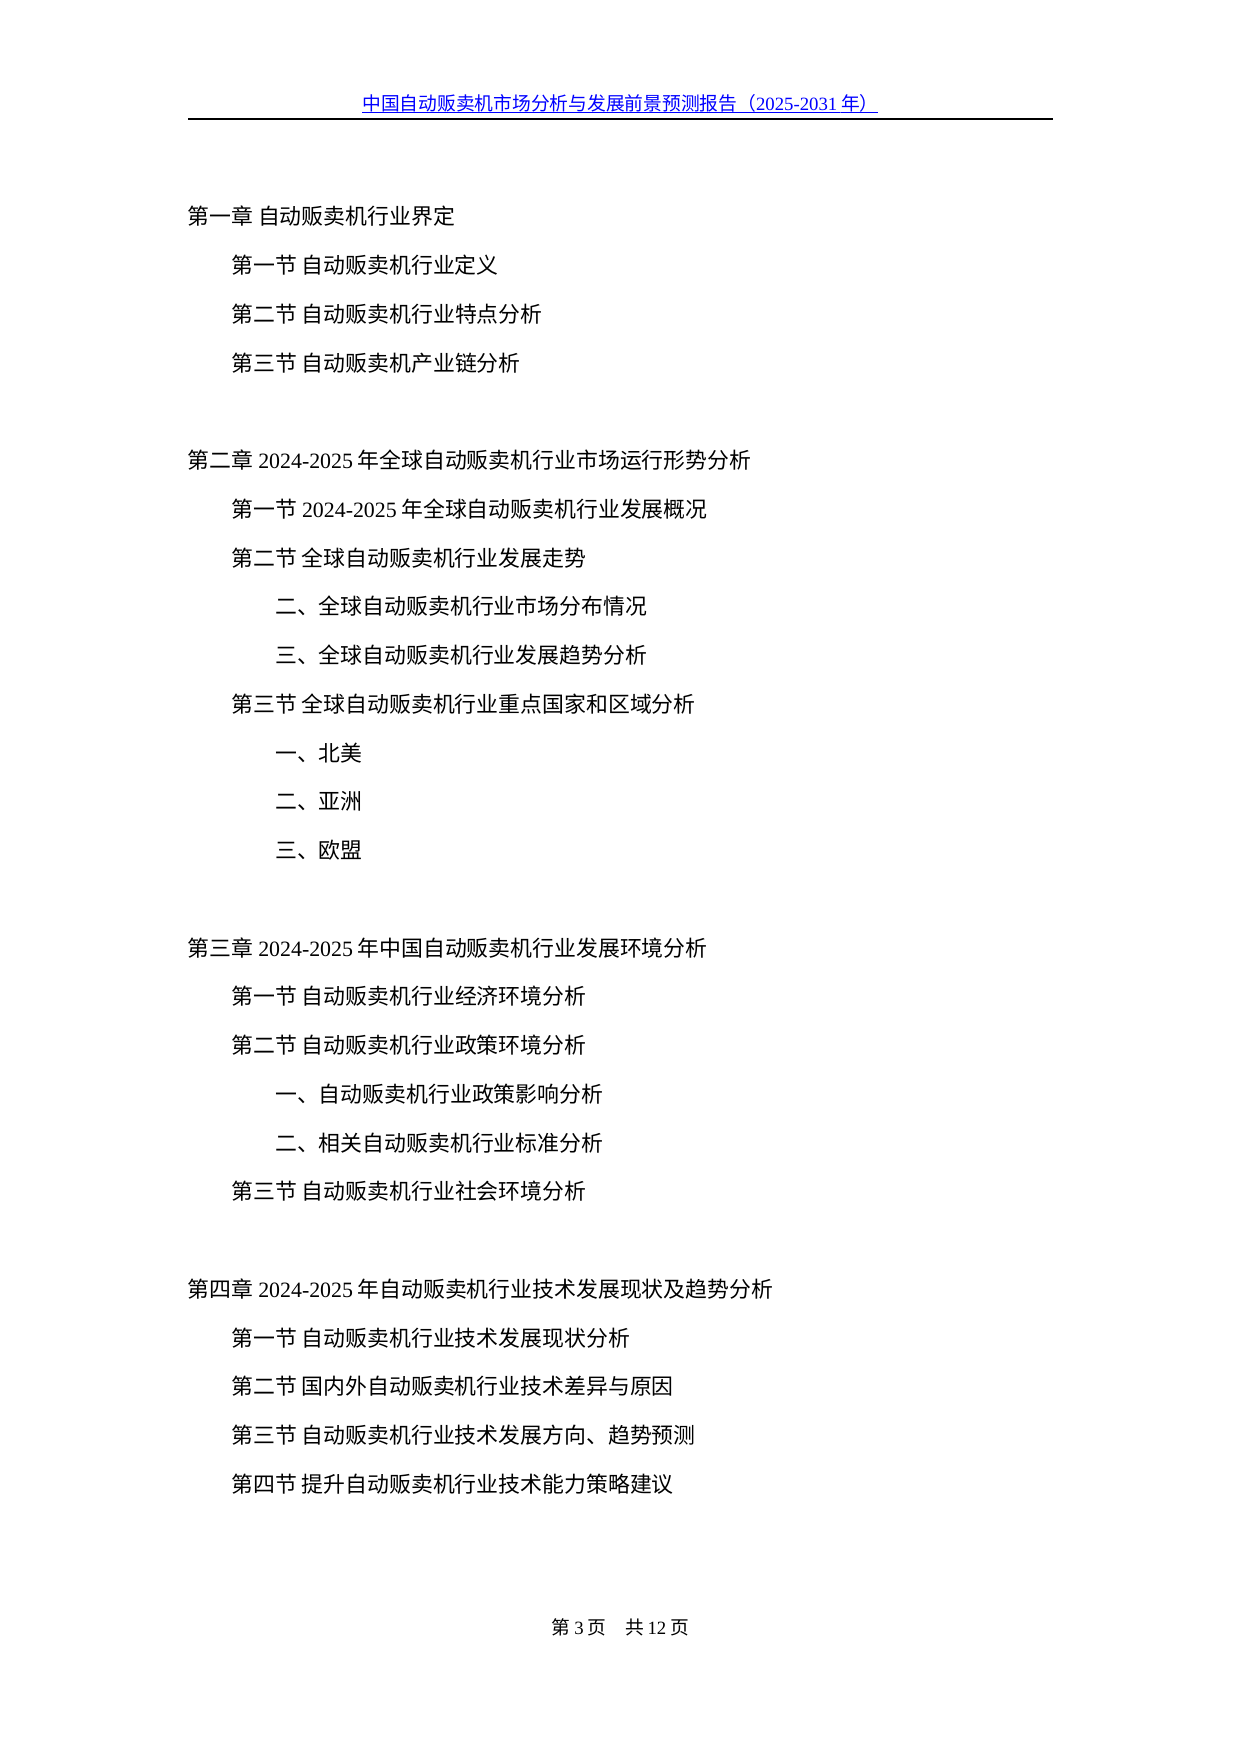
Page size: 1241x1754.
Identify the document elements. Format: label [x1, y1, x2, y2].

text [187, 150, 1053, 1499]
